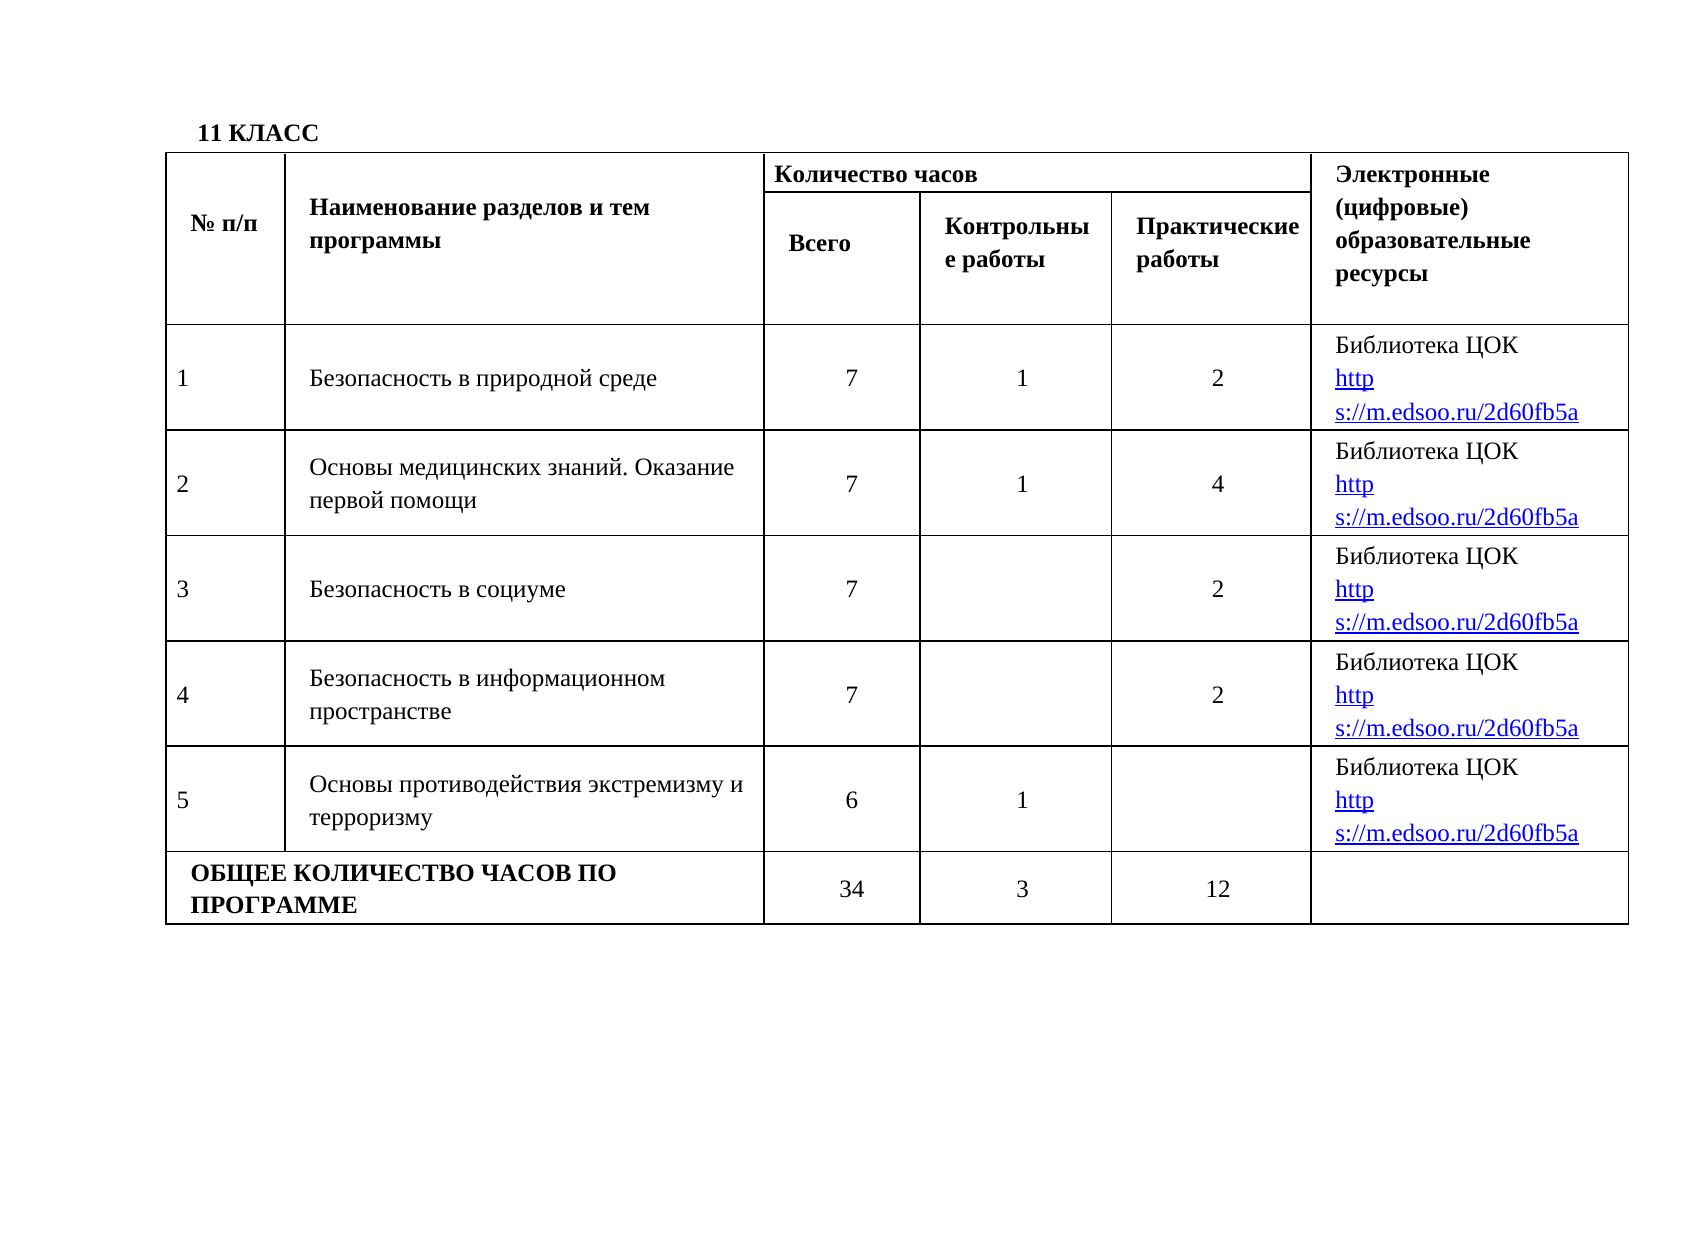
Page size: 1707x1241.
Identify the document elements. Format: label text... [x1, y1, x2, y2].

table_cell Безопасность в природной среде [286, 325, 763, 429]
table_cell 4 [1112, 431, 1310, 534]
table_cell 1 [921, 325, 1111, 429]
table_header Электронные (цифровые) образовательные ресурсы [1312, 153, 1628, 324]
table_cell 6 [765, 747, 919, 851]
table_cell Библиотека ЦОК https://m.edsoo.ru/2d60fb5a [1312, 536, 1628, 640]
table_header Наименование разделов и тем программы [286, 153, 764, 324]
table_cell Библиотека ЦОК https://m.edsoo.ru/2d60fb5a [1312, 747, 1628, 851]
table_cell 12 [1112, 852, 1310, 923]
table_cell 34 [765, 852, 919, 923]
table_cell 2 [1112, 642, 1310, 745]
table_cell 7 [765, 431, 919, 534]
table_cell Основы медицинских знаний. Оказание первой помощи [286, 431, 763, 534]
table_cell [921, 536, 1111, 640]
table_cell 7 [765, 536, 919, 640]
table_cell [921, 642, 1111, 745]
table_cell Основы противодействия экстремизму и терроризму [286, 747, 763, 851]
table_cell Библиотека ЦОК https://m.edsoo.ru/2d60fb5a [1312, 325, 1628, 429]
table_cell 3 [921, 852, 1111, 923]
table_cell Контрольные работы [921, 193, 1111, 324]
table_cell 3 [167, 536, 284, 640]
table_cell 1 [921, 431, 1111, 534]
table_header Количество часов [765, 153, 1311, 191]
table_cell 5 [167, 747, 284, 851]
table_cell ОБЩЕЕ КОЛИЧЕСТВО ЧАСОВ ПО ПРОГРАММЕ [167, 852, 763, 923]
table_cell Всего [765, 193, 919, 324]
table_cell Библиотека ЦОК https://m.edsoo.ru/2d60fb5a [1312, 431, 1628, 534]
table_cell Библиотека ЦОК https://m.edsoo.ru/2d60fb5a [1312, 642, 1628, 745]
table_cell 7 [765, 325, 919, 429]
text 11 КЛАСС [190, 118, 1618, 147]
table_cell 2 [1112, 536, 1310, 640]
table_cell [1312, 852, 1628, 923]
table_cell Практические работы [1112, 193, 1310, 324]
table_cell [1112, 747, 1310, 851]
table_cell 4 [167, 642, 284, 745]
table_cell 1 [167, 325, 284, 429]
table_header № п/п [167, 153, 285, 324]
table_cell 2 [167, 431, 284, 534]
table_cell 1 [921, 747, 1111, 851]
table_cell 7 [765, 642, 919, 745]
table_cell 2 [1112, 325, 1310, 429]
table_cell Безопасность в социуме [286, 536, 763, 640]
table_cell Безопасность в информационном пространстве [286, 642, 763, 745]
